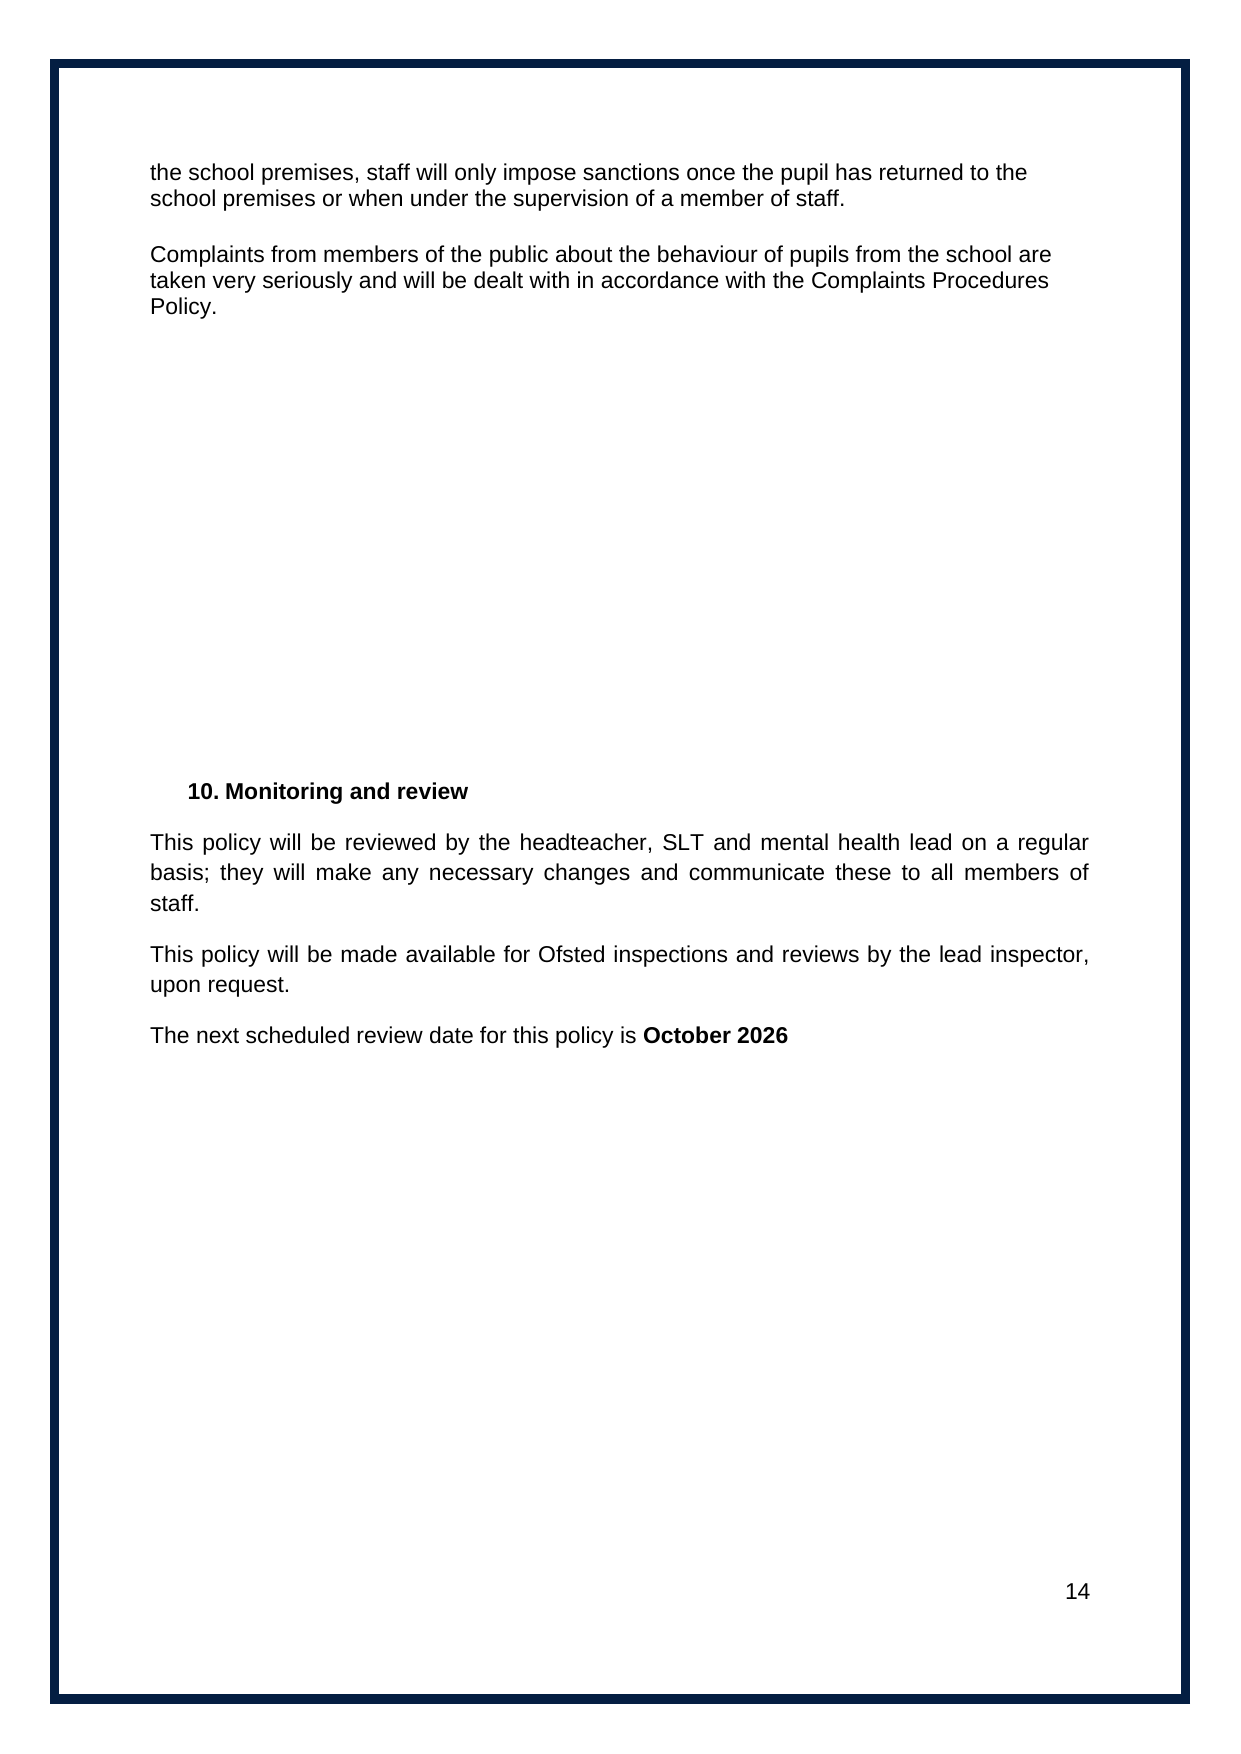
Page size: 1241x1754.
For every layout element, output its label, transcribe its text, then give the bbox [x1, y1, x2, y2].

text Complaints from members of the public about the behaviour of pupils from the school are taken very seriously and will be dealt with in accordance with the Complaints Procedures Policy. [150, 241, 1090, 320]
text This policy will be reviewed by the headteacher, SLT and mental health lead on a regular basis; they will make any necessary changes and communicate these to all members of staff. [150, 829, 1090, 916]
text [150, 159, 1090, 211]
text The next scheduled review date for this policy is October 2026 [150, 1022, 1090, 1048]
subtitle Monitoring and review [187, 778, 1090, 804]
text This policy will be made available for Ofsted inspections and reviews by the lead inspector, upon request. [150, 941, 1090, 997]
